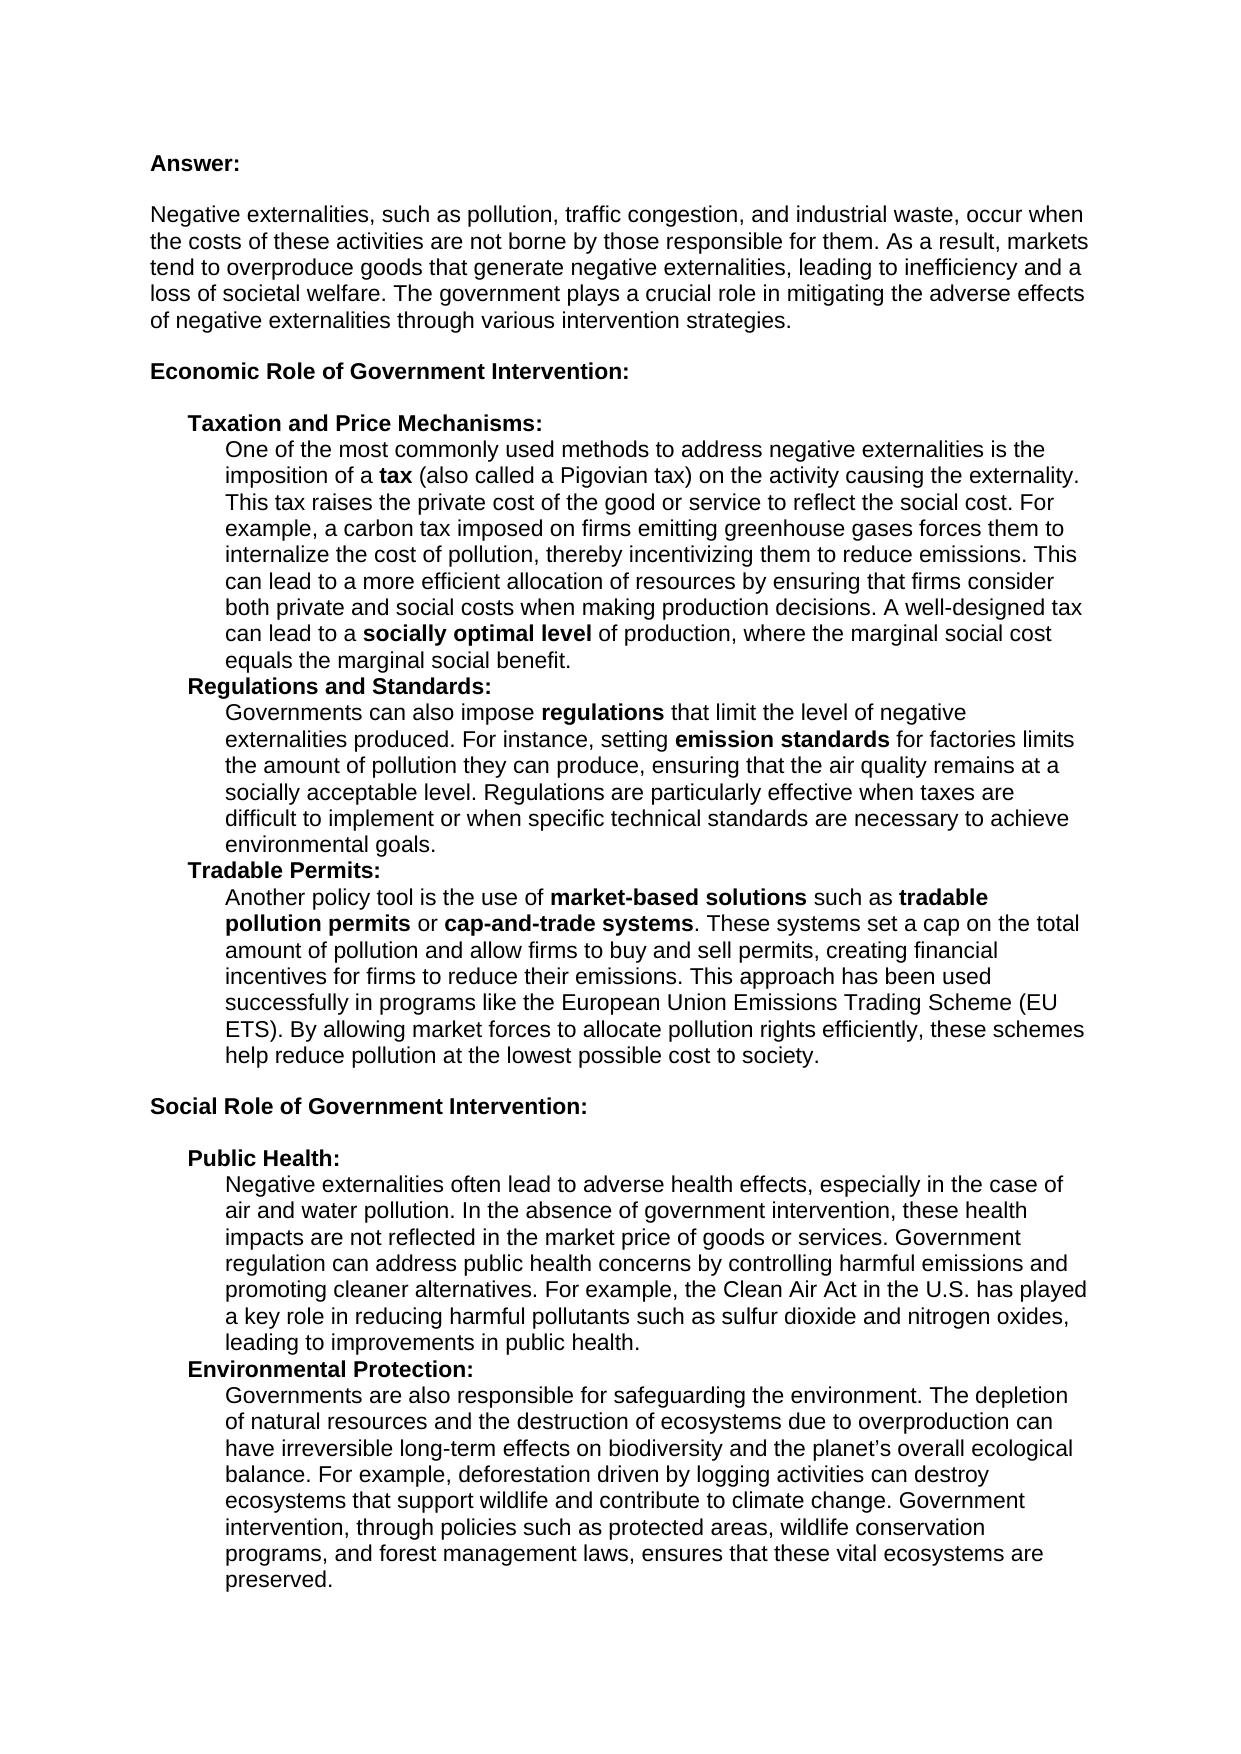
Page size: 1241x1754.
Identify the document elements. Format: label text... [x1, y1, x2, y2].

list Tradable Permits: Another policy tool is the use of market-based solutions such as tradable pollution permits or cap-and-trade systems. These systems set a cap on the total amount of pollution and allow firms to buy and sell permits, creating financial incentives for firms to reduce their emissions. This approach has been used successfully in programs like the European Union Emissions Trading Scheme (EU ETS). By allowing market forces to allocate pollution rights efficiently, these schemes help reduce pollution at the lowest possible cost to society. [187, 857, 1090, 1068]
text Economic Role of Government Intervention: [150, 358, 1090, 384]
text Social Role of Government Intervention: [150, 1093, 1090, 1120]
list Environmental Protection: Governments are also responsible for safeguarding the environment. The depletion of natural resources and the destruction of ecosystems due to overproduction can have irreversible long-term effects on biodiversity and the planet’s overall ecological balance. For example, deforestation driven by logging activities can destroy ecosystems that support wildlife and contribute to climate change. Government intervention, through policies such as protected areas, wildlife conservation programs, and forest management laws, ensures that these vital ecosystems are preserved. [187, 1356, 1090, 1593]
list Public Health: Negative externalities often lead to adverse health effects, especially in the case of air and water pollution. In the absence of government intervention, these health impacts are not reflected in the market price of goods or services. Government regulation can address public health concerns by controlling harmful emissions and promoting cleaner alternatives. For example, the Clean Air Act in the U.S. has played a key role in reducing harmful pollutants such as sulfur dioxide and nitrogen oxides, leading to improvements in public health. [187, 1145, 1090, 1356]
list Regulations and Standards: Governments can also impose regulations that limit the level of negative externalities produced. For instance, setting emission standards for factories limits the amount of pollution they can produce, ensuring that the air quality remains at a socially acceptable level. Regulations are particularly effective when taxes are difficult to implement or when specific technical standards are necessary to achieve environmental goals. [187, 673, 1090, 857]
text Negative externalities, such as pollution, traffic congestion, and industrial waste, occur when the costs of these activities are not borne by those responsible for them. As a result, markets tend to overproduce goods that generate negative externalities, leading to inefficiency and a loss of societal welfare. The government plays a crucial role in mitigating the adverse effects of negative externalities through various intervention strategies. [150, 201, 1090, 333]
list Taxation and Price Mechanisms: One of the most commonly used methods to address negative externalities is the imposition of a tax (also called a Pigovian tax) on the activity causing the externality. This tax raises the private cost of the good or service to reflect the social cost. For example, a carbon tax imposed on firms emitting greenhouse gases forces them to internalize the cost of pollution, thereby incentivizing them to reduce emissions. This can lead to a more efficient allocation of resources by ensuring that firms consider both private and social costs when making production decisions. A well-designed tax can lead to a socially optimal level of production, where the marginal social cost equals the marginal social benefit. [187, 409, 1090, 673]
text Answer: [150, 150, 1090, 176]
